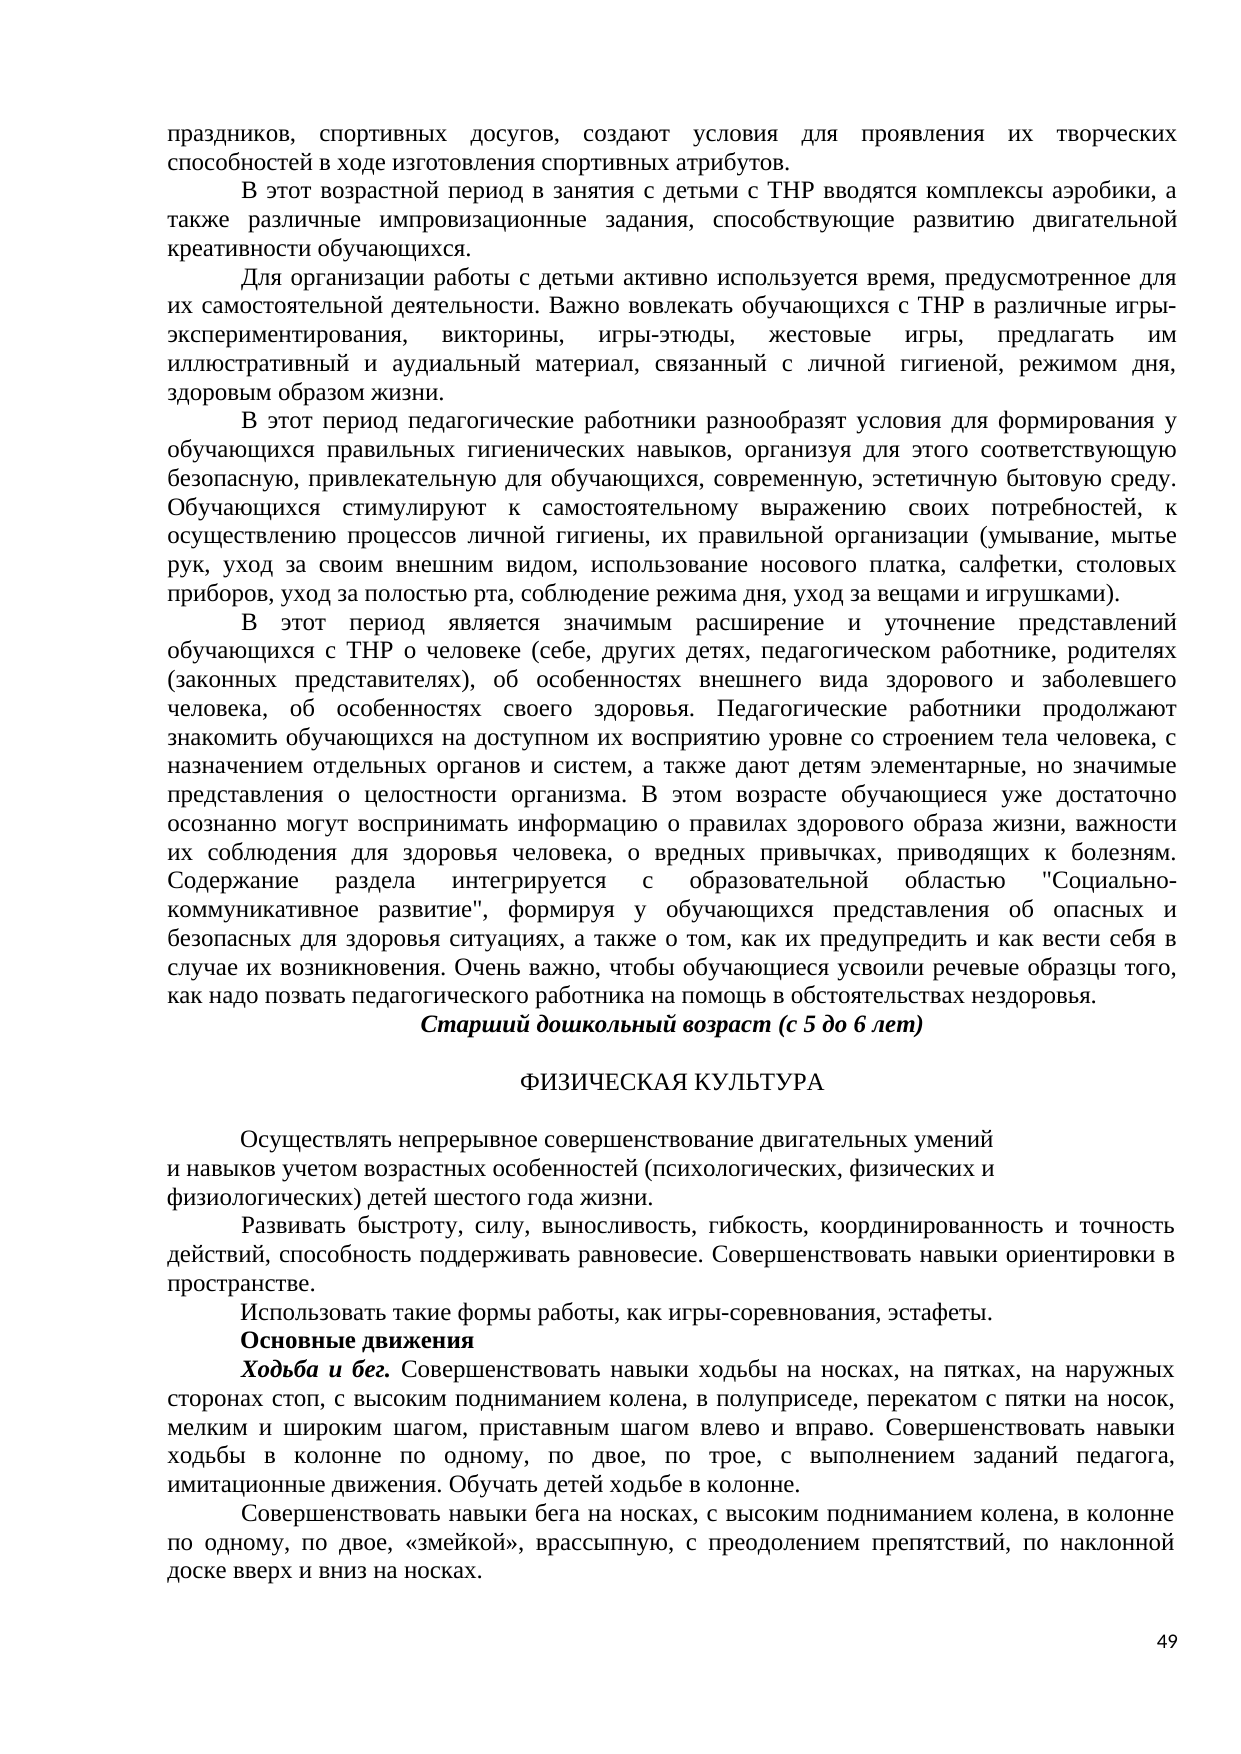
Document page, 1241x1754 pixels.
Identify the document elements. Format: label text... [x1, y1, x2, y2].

text Основные движения [240, 1326, 1178, 1354]
text Использовать такие формы работы, как игры-соревнования, эстафеты. [240, 1297, 1178, 1326]
text Для организации работы с детьми активно используется время, предусмотренное для их самостоятельной деятельности. Важно вовлекать обучающихся с ТНР в различные игры-экспериментирования, викторины, игры-этюды, жестовые игры, предлагать им иллюстративный и аудиальный материал, связанный с личной гигиеной, режимом дня, здоровым образом жизни. [167, 262, 1178, 406]
text В этот период педагогические работники разнообразят условия для формирования у обучающихся правильных гигиенических навыков, организуя для этого соответствующую безопасную, привлекательную для обучающихся, современную, эстетичную бытовую среду. Обучающихся стимулируют к самостоятельному выражению своих потребностей, к осуществлению процессов личной гигиены, их правильной организации (умывание, мытье рук, уход за своим внешним видом, использование носового платка, салфетки, столовых приборов, уход за полостью рта, соблюдение режима дня, уход за вещами и игрушками). [167, 406, 1178, 607]
text В этот период является значимым расширение и уточнение представлений обучающихся с ТНР о человеке (себе, других детях, педагогическом работнике, родителях (законных представителях), об особенностях внешнего вида здорового и заболевшего человека, об особенностях своего здоровья. Педагогические работники продолжают знакомить обучающихся на доступном их восприятию уровне со строением тела человека, с назначением отдельных органов и систем, а также дают детям элементарные, но значимые представления о целостности организма. В этом возрасте обучающиеся уже достаточно осознанно могут воспринимать информацию о правилах здорового образа жизни, важности их соблюдения для здоровья человека, о вредных привычках, приводящих к болезням. Содержание раздела интегрируется с образовательной областью "Социально-коммуникативное развитие", формируя у обучающихся представления об опасных и безопасных для здоровья ситуациях, а также о том, как их предупредить и как вести себя в случае их возникновения. Очень важно, чтобы обучающиеся усвоили речевые образцы того, как надо позвать педагогического работника на помощь в обстоятельствах нездоровья. [167, 607, 1178, 1009]
text Старший дошкольный возраст (с 5 до 6 лет) [167, 1009, 1178, 1038]
text и навыков учетом возрастных особенностей (психологических, физических и физиологических) детей шестого года жизни. [167, 1153, 1178, 1211]
text В этот возрастной период в занятия с детьми с ТНР вводятся комплексы аэробики, а также различные импровизационные задания, способствующие развитию двигательной креативности обучающихся. [167, 176, 1178, 262]
text ФИЗИЧЕСКАЯ КУЛЬТУРА [167, 1067, 1178, 1096]
text Осуществлять непрерывное совершенствование двигательных умений [240, 1124, 1178, 1153]
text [167, 118, 1178, 176]
text Совершенствовать навыки бега на носках, с высоким подниманием колена, в колонне по одному, по двое, «змейкой», врассыпную, с преодолением препятствий, по наклонной доске вверх и вниз на носках. [167, 1498, 1176, 1584]
text Развивать быстроту, силу, выносливость, гибкость, координированность и точность действий, способность поддерживать равновесие. Совершенствовать навыки ориентировки в пространстве. [167, 1211, 1176, 1297]
text Ходьба и бег. Совершенствовать навыки ходьбы на носках, на пятках, на наружных сторонах стоп, с высоким подниманием колена, в полуприседе, перекатом с пятки на носок, мелким и широким шагом, приставным шагом влево и вправо. Совершенствовать навыки ходьбы в колонне по одному, по двое, по трое, с выполнением заданий педагога, имитационные движения. Обучать детей ходьбе в колонне. [167, 1354, 1176, 1498]
